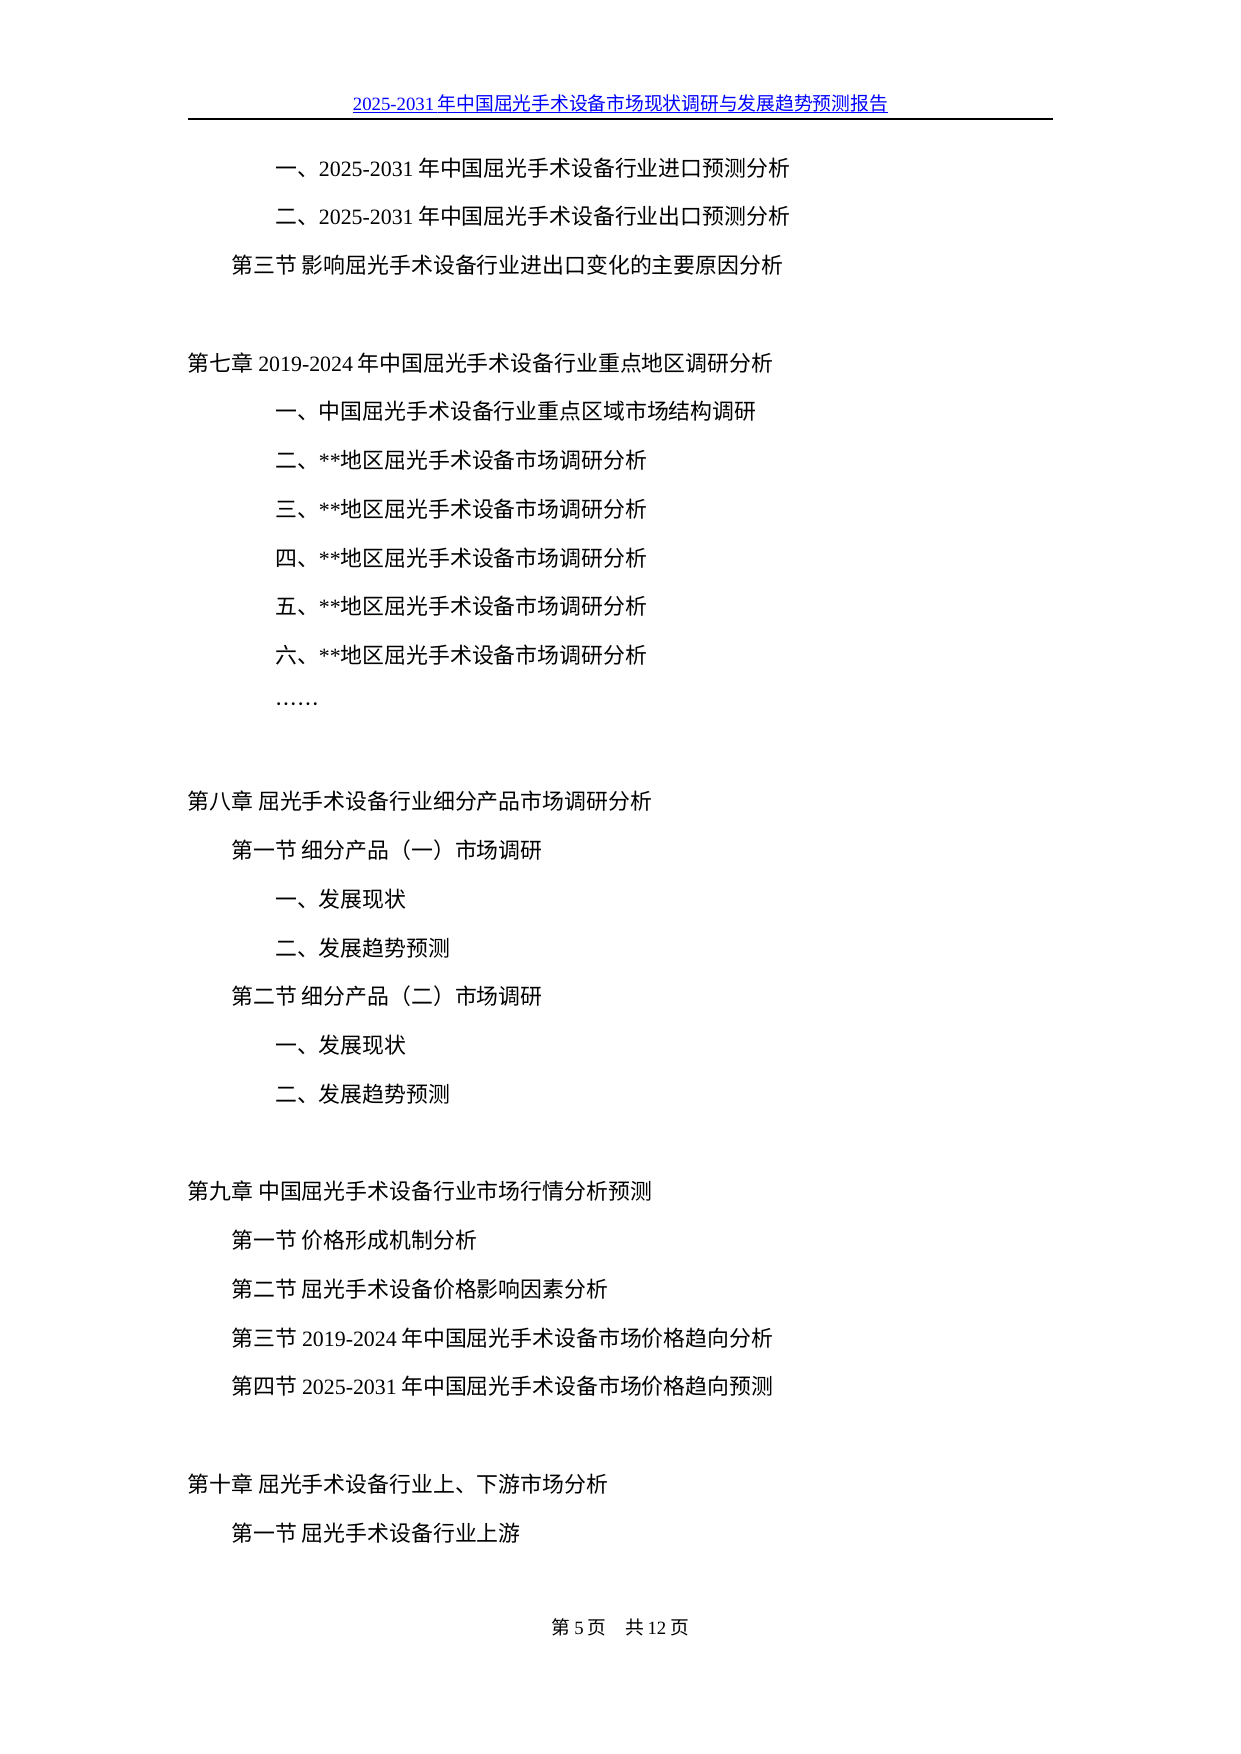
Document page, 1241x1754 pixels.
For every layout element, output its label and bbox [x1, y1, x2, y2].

text [187, 150, 1053, 1548]
